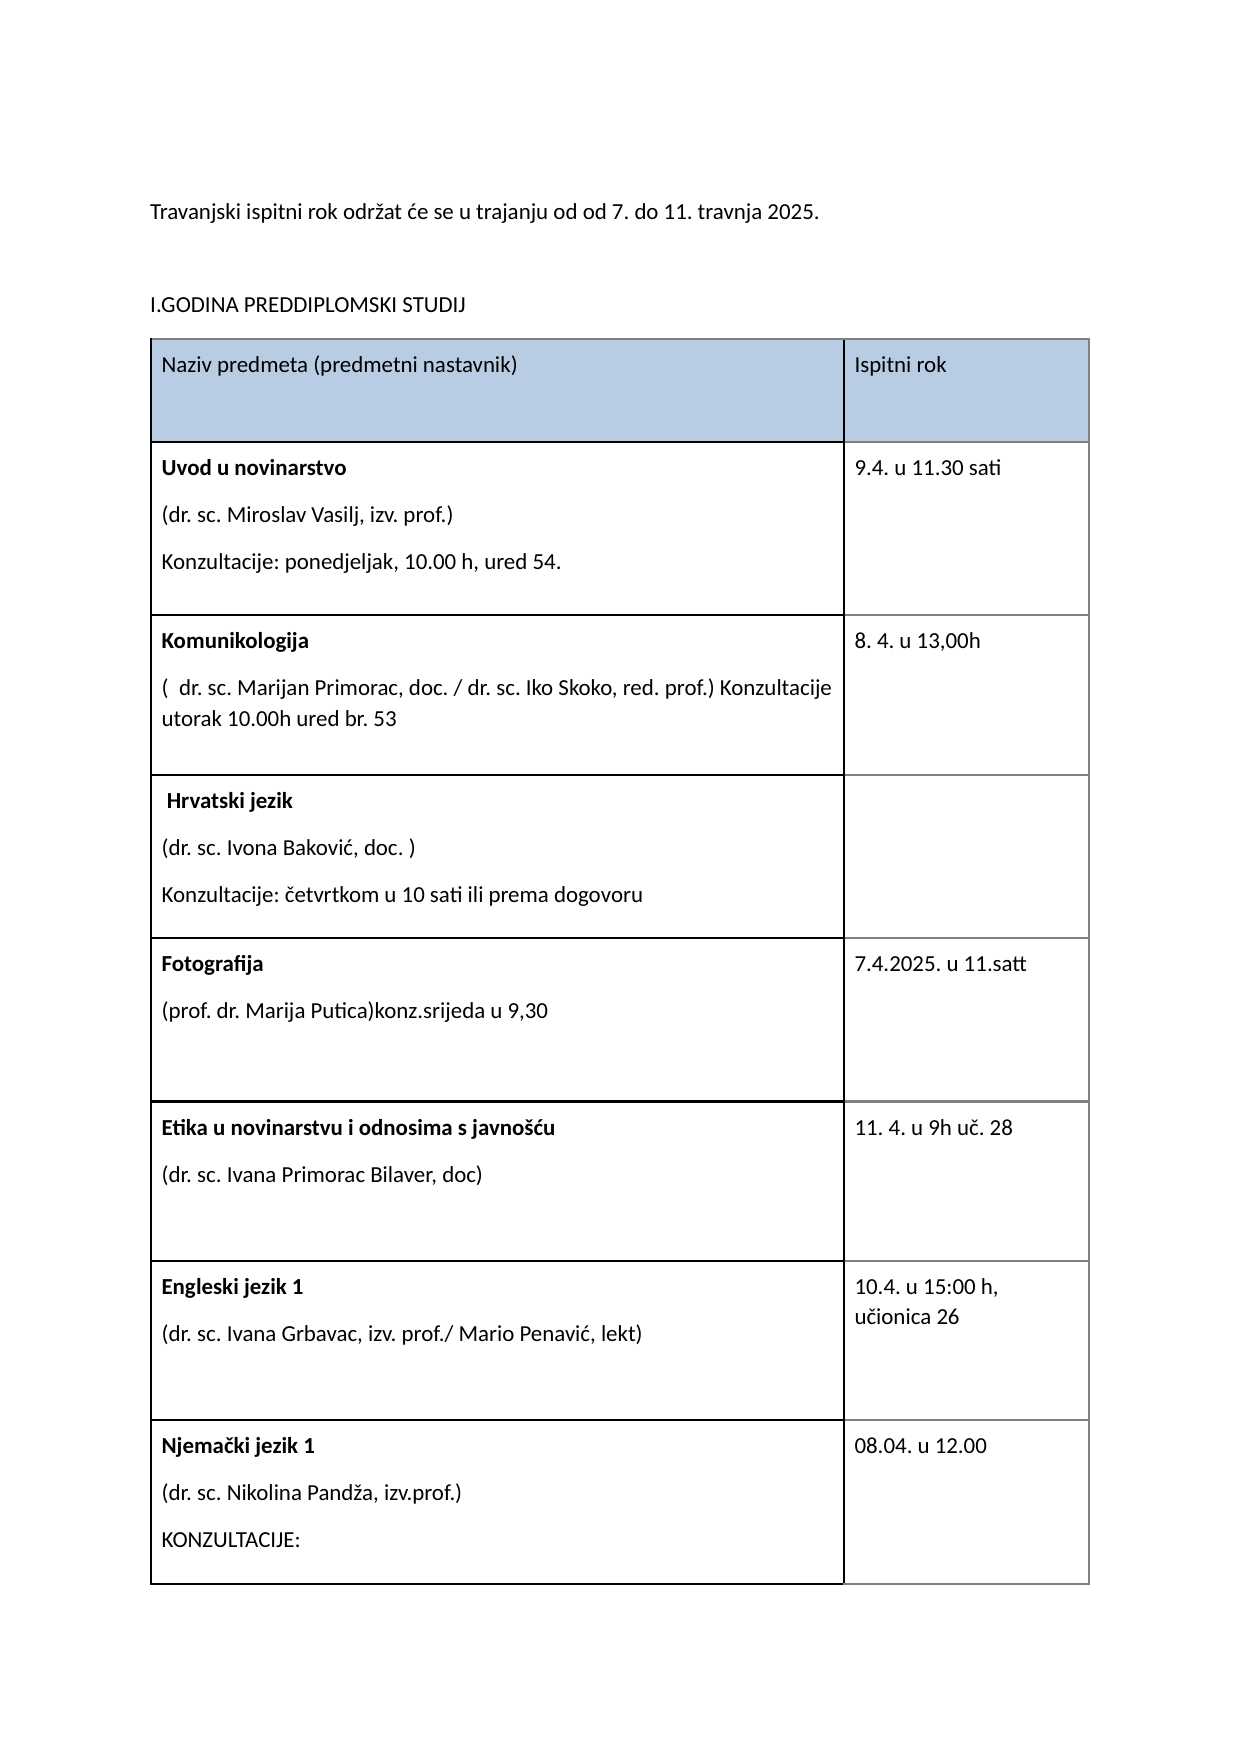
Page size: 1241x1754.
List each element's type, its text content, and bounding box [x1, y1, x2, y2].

text Travanjski ispitni rok održat će se u trajanju od od 7. do 11. travnja 2025. [150, 197, 1090, 225]
table_cell 08.04. u 12.00 [845, 1421, 1088, 1582]
table_cell Fotografija (prof. dr. Marija Putica)konz.srijeda u 9,30 [152, 939, 843, 1100]
table_cell 11. 4. u 9h uč. 28 [845, 1103, 1088, 1260]
table_cell 8. 4. u 13,00h [845, 616, 1088, 773]
table_cell 10.4. u 15:00 h, učionica 26 [845, 1262, 1088, 1419]
table_header Naziv predmeta (predmetni nastavnik) [152, 340, 843, 441]
table_cell Komunikologija ( dr. sc. Marijan Primorac, doc. / dr. sc. Iko Skoko, red. prof.) Konzultacije utorak 10.00h ured br. 53 [152, 616, 843, 773]
table_cell Uvod u novinarstvo (dr. sc. Miroslav Vasilj, izv. prof.) Konzultacije: ponedjeljak, 10.00 h, ured 54. [152, 443, 843, 614]
table_cell Hrvatski jezik (dr. sc. Ivona Baković, doc. ) Konzultacije: četvrtkom u 10 sati ili prema dogovoru [152, 776, 843, 937]
table_cell [845, 776, 1088, 937]
table_header Ispitni rok [845, 340, 1088, 441]
table_cell 7.4.2025. u 11.satt [845, 939, 1088, 1100]
table_cell 9.4. u 11.30 sati [845, 443, 1088, 614]
text I.GODINA PREDDIPLOMSKI STUDIJ [150, 291, 1090, 319]
table_cell Etika u novinarstvu i odnosima s javnošću (dr. sc. Ivana Primorac Bilaver, doc) [152, 1103, 843, 1260]
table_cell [152, 1421, 843, 1582]
table_cell Engleski jezik 1 (dr. sc. Ivana Grbavac, izv. prof./ Mario Penavić, lekt) [152, 1262, 843, 1419]
